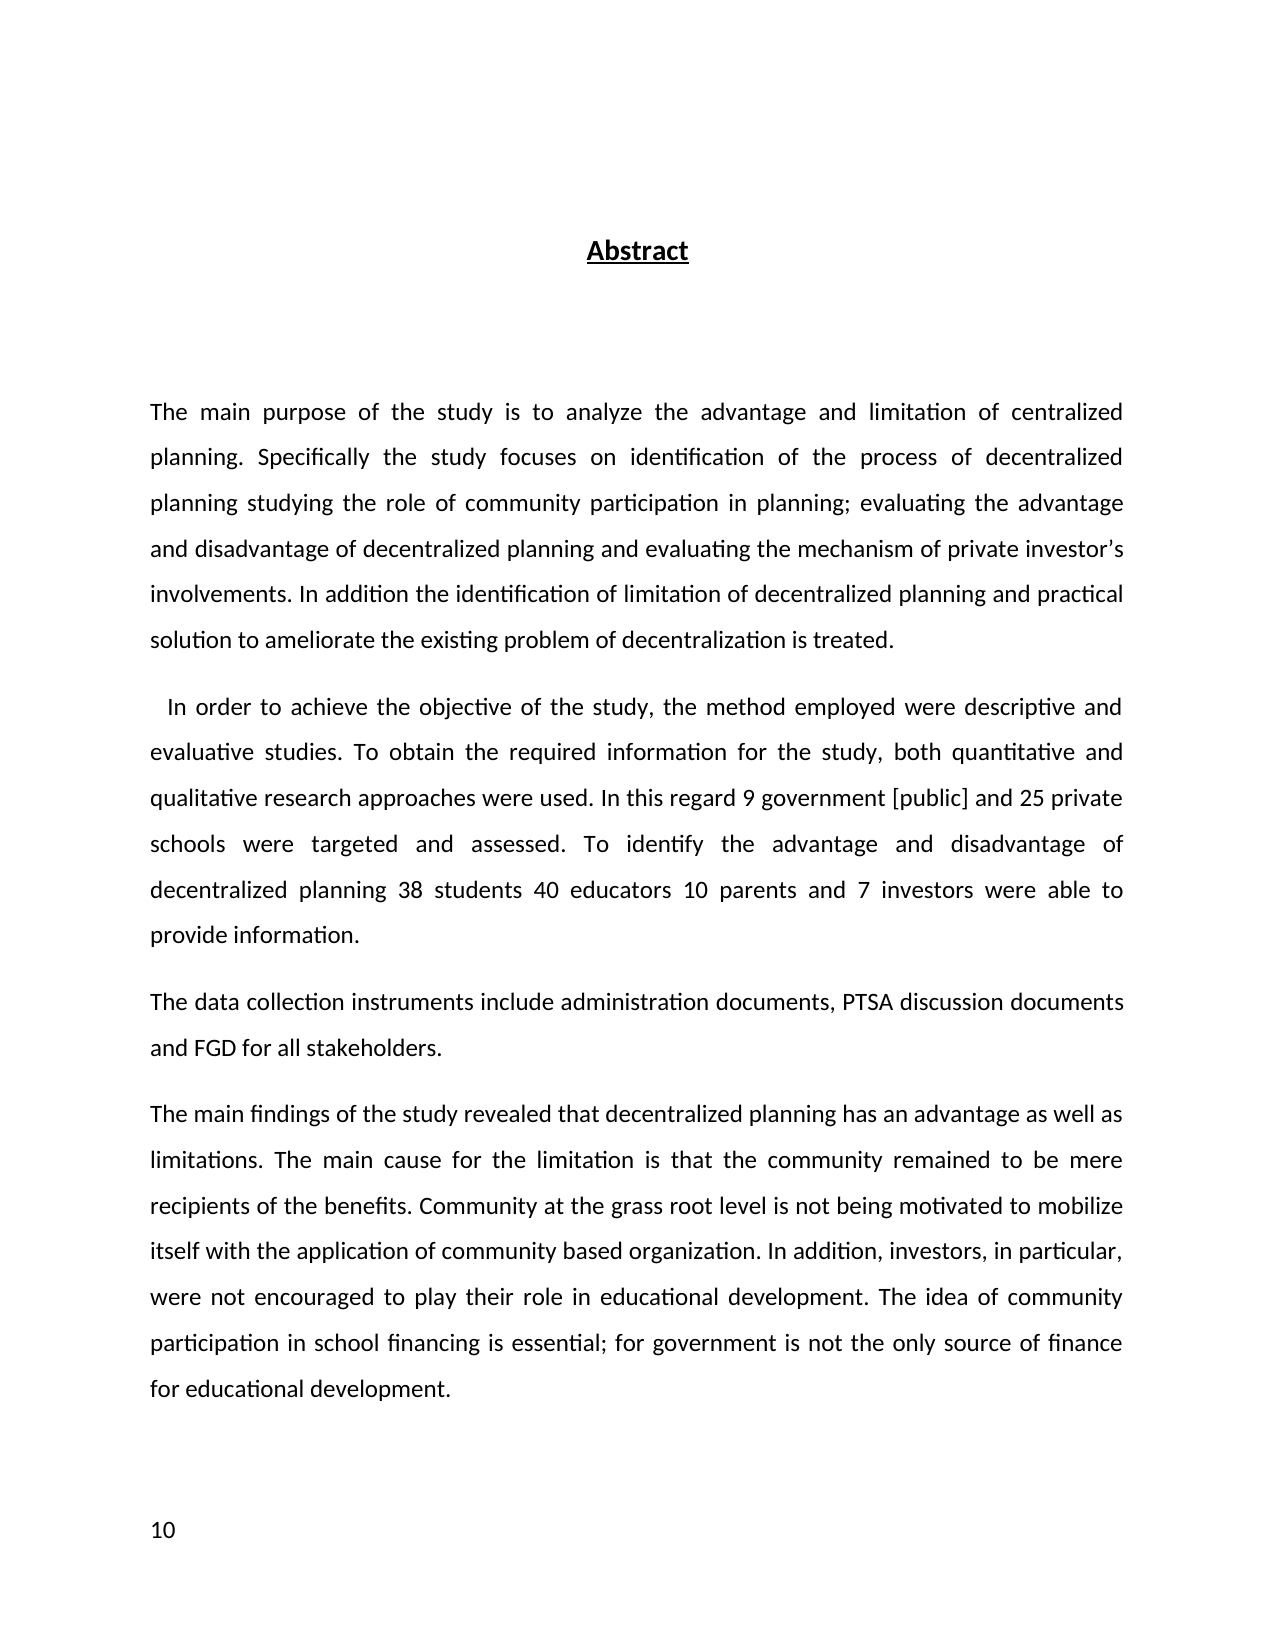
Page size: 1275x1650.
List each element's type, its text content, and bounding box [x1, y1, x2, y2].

text Abstract [150, 232, 1125, 267]
text The data collection instruments include administration documents, PTSA discussion documents and FGD for all stakeholders. [150, 986, 1125, 1062]
text In order to achieve the objective of the study, the method employed were descriptive and evaluative studies. To obtain the required information for the study, both quantitative and qualitative research approaches were used. In this regard 9 government [public] and 25 private schools were targeted and assessed. To identify the advantage and disadvantage of decentralized planning 38 students 40 educators 10 parents and 7 investors were able to provide information. [150, 691, 1125, 950]
text The main purpose of the study is to analyze the advantage and limitation of centralized planning. Specifically the study focuses on identification of the process of decentralized planning studying the role of community participation in planning; evaluating the advantage and disadvantage of decentralized planning and evaluating the mechanism of private investor’s involvements. In addition the identification of limitation of decentralized planning and practical solution to ameliorate the existing problem of decentralization is treated. [150, 396, 1125, 655]
text The main findings of the study revealed that decentralized planning has an advantage as well as limitations. The main cause for the limitation is that the community remained to be mere recipients of the benefits. Community at the grass root level is not being motivated to mobilize itself with the application of community based organization. In addition, investors, in particular, were not encouraged to play their role in educational development. The idea of community participation in school financing is essential; for government is not the only source of finance for educational development. [150, 1098, 1125, 1403]
